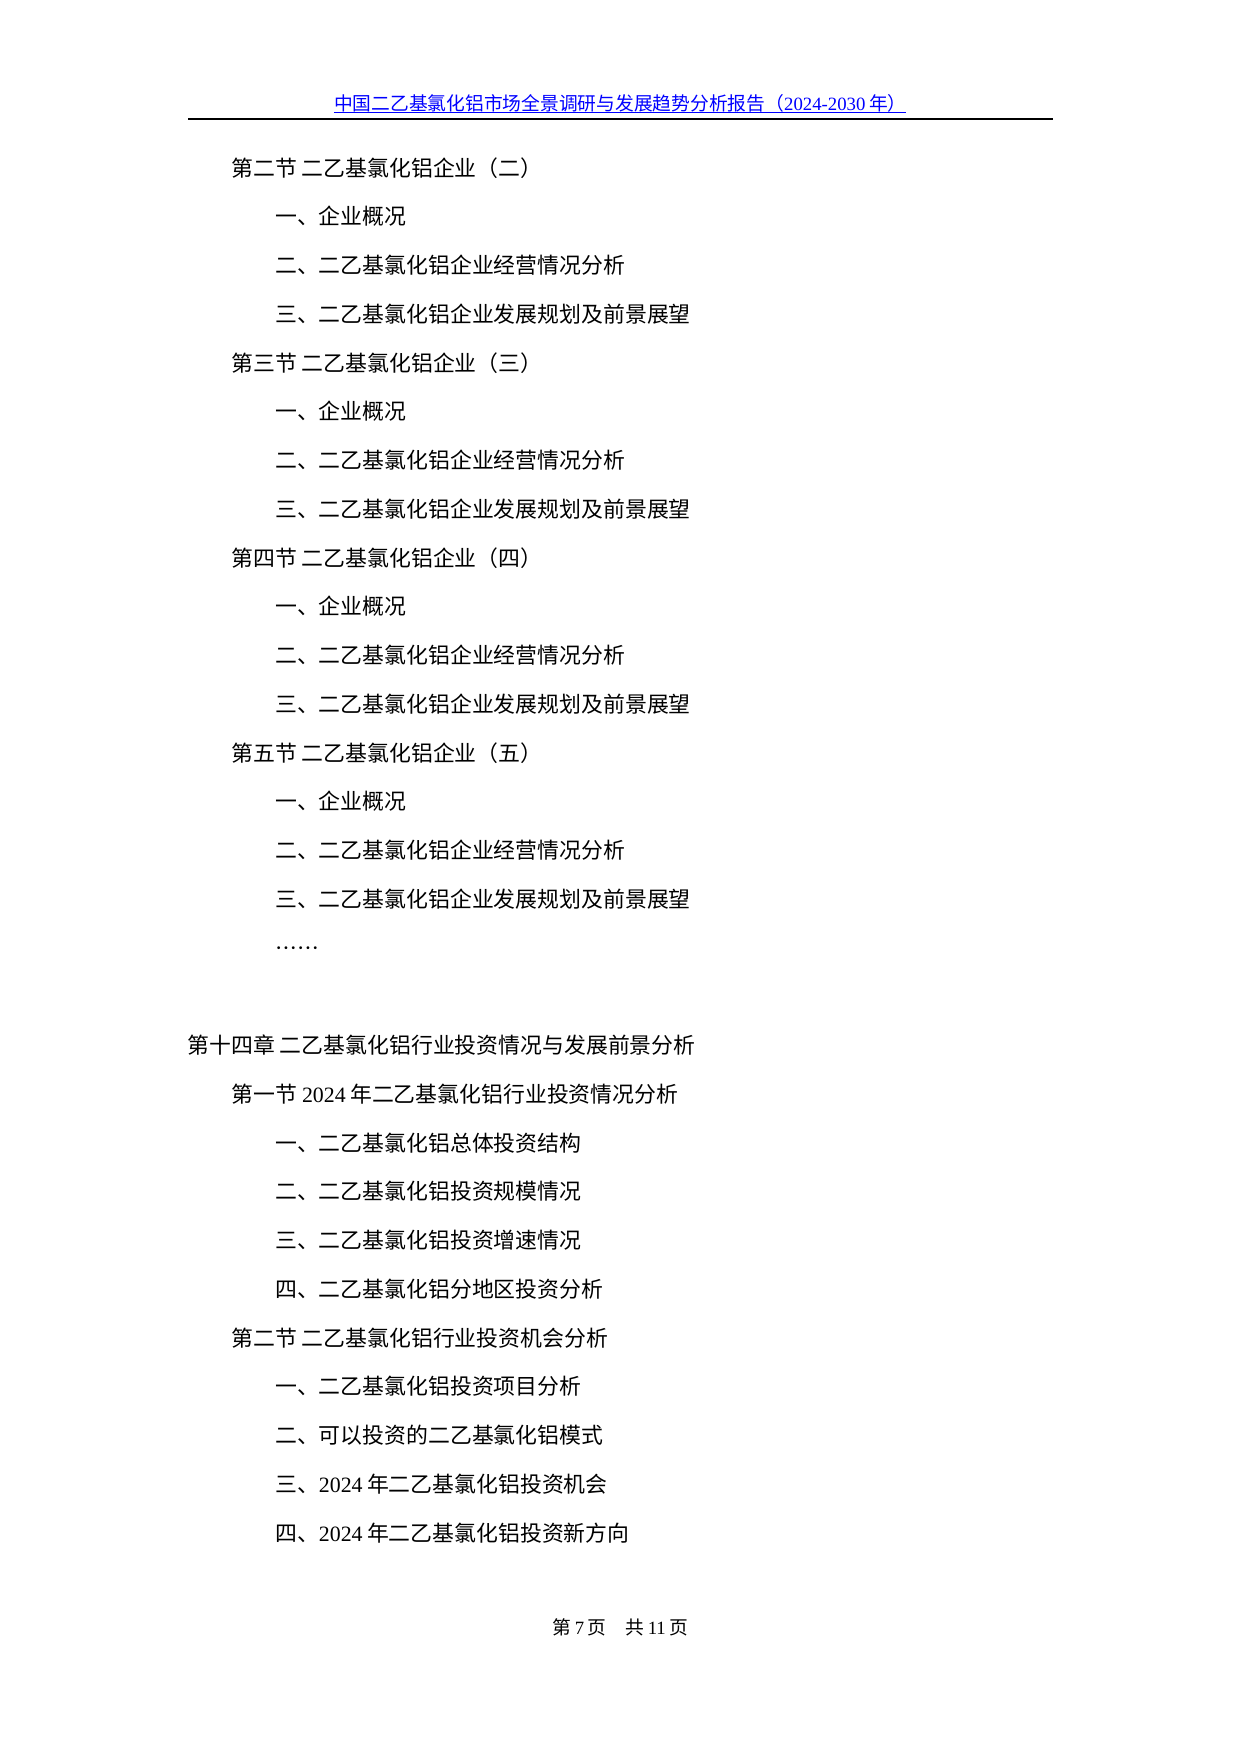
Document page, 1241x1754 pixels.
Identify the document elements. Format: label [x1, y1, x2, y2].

text [187, 150, 1053, 1548]
